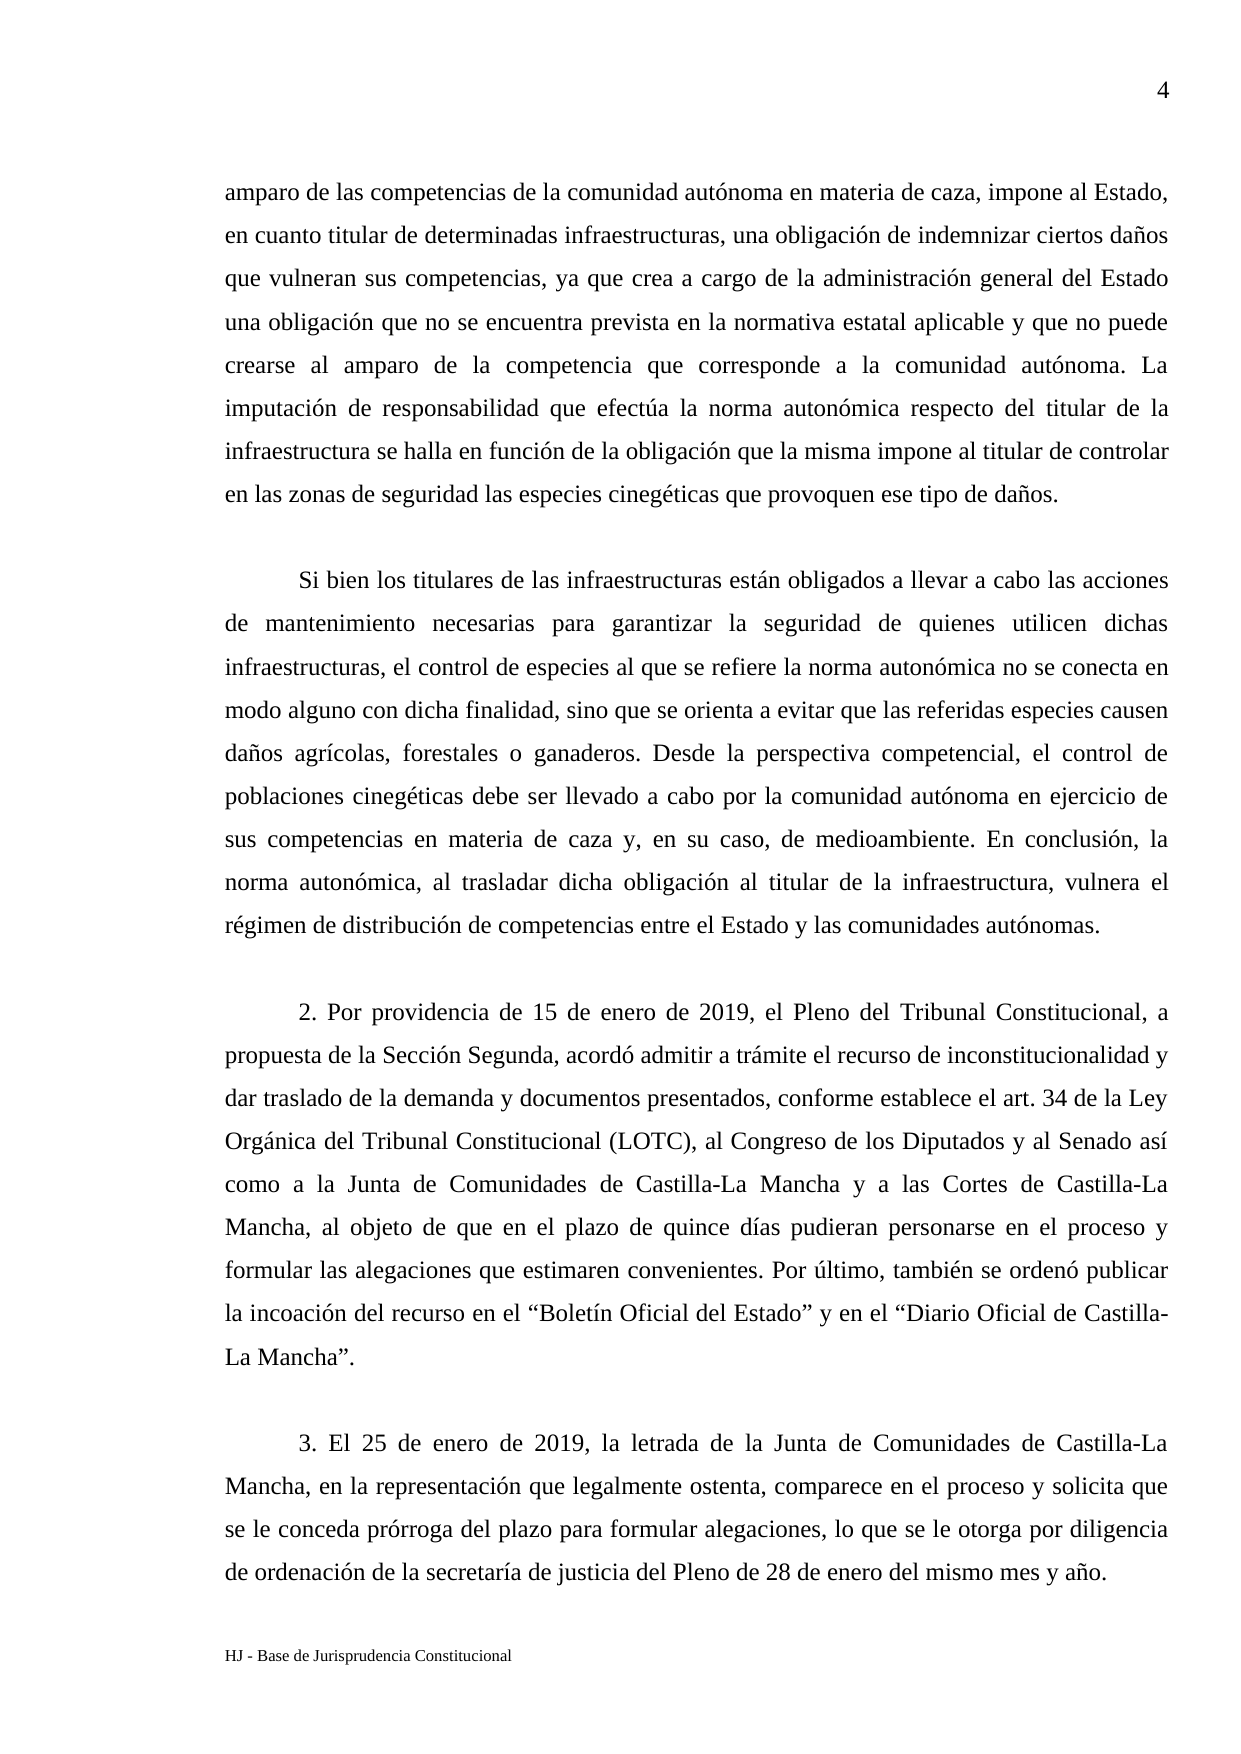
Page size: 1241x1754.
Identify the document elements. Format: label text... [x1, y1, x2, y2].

text 3. El 25 de enero de 2019, la letrada de la Junta de Comunidades de Castilla-La Mancha, en la representación que legalmente ostenta, comparece en el proceso y solicita que se le conceda prórroga del plazo para formular alegaciones, lo que se le otorga por diligencia de ordenación de la secretaría de justicia del Pleno de 28 de enero del mismo mes y año. [224, 1428, 1169, 1586]
text Si bien los titulares de las infraestructuras están obligados a llevar a cabo las acciones de mantenimiento necesarias para garantizar la seguridad de quienes utilicen dichas infraestructuras, el control de especies al que se refiere la norma autonómica no se conecta en modo alguno con dicha finalidad, sino que se orienta a evitar que las referidas especies causen daños agrícolas, forestales o ganaderos. Desde la perspectiva competencial, el control de poblaciones cinegéticas debe ser llevado a cabo por la comunidad autónoma en ejercicio de sus competencias en materia de caza y, en su caso, de medioambiente. En conclusión, la norma autonómica, al trasladar dicha obligación al titular de la infraestructura, vulnera el régimen de distribución de competencias entre el Estado y las comunidades autónomas. [224, 565, 1169, 939]
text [224, 177, 1169, 508]
text 2. Por providencia de 15 de enero de 2019, el Pleno del Tribunal Constitucional, a propuesta de la Sección Segunda, acordó admitir a trámite el recurso de inconstitucionalidad y dar traslado de la demanda y documentos presentados, conforme establece el art. 34 de la Ley Orgánica del Tribunal Constitucional (LOTC), al Congreso de los Diputados y al Senado así como a la Junta de Comunidades de Castilla-La Mancha y a las Cortes de Castilla-La Mancha, al objeto de que en el plazo de quince días pudieran personarse en el proceso y formular las alegaciones que estimaren convenientes. Por último, también se ordenó publicar la incoación del recurso en el “Boletín Oficial del Estado” y en el “Diario Oficial de Castilla-La Mancha”. [224, 997, 1169, 1370]
